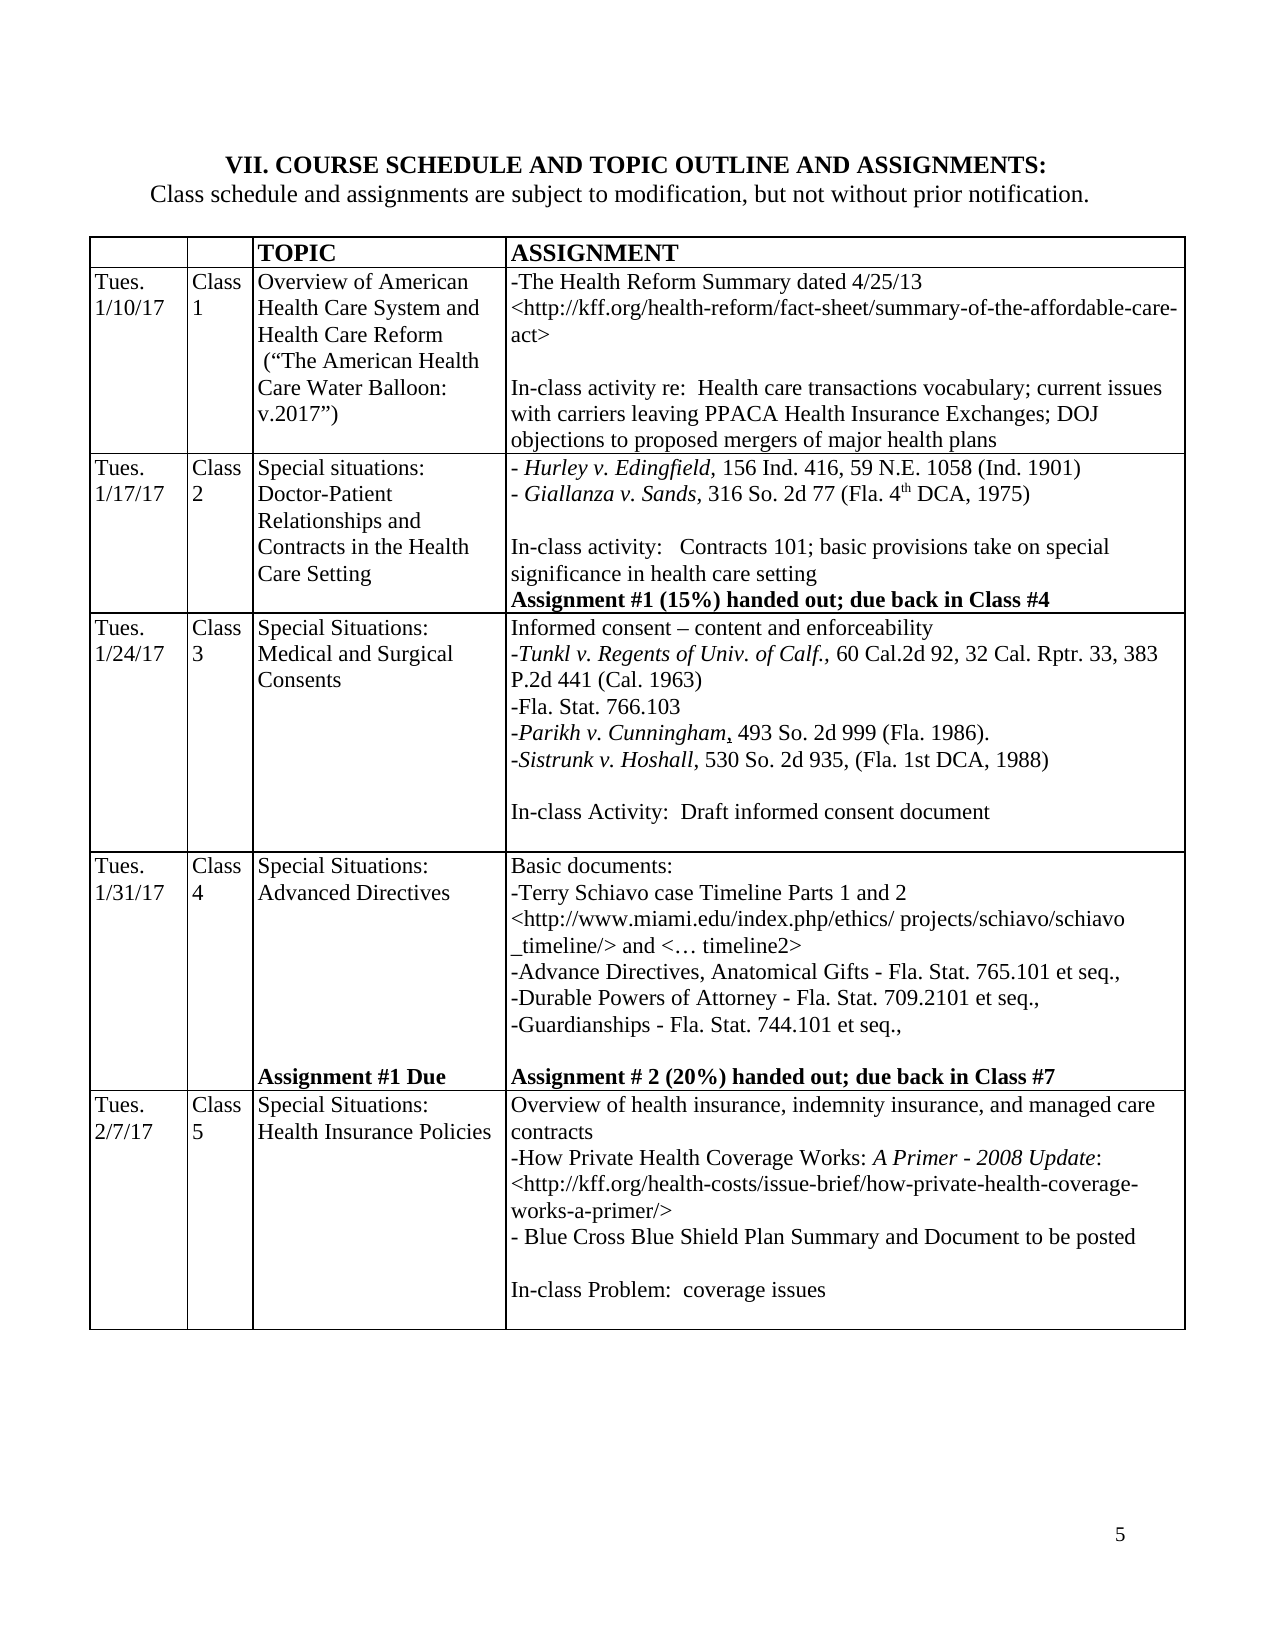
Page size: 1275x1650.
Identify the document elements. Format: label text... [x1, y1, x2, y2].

table_header [188, 238, 252, 267]
table_cell Class 5 [188, 1091, 252, 1328]
table_cell Overview of American Health Care System and Health Care Reform (“The American Health Care Water Balloon: v.2017”) [254, 268, 505, 453]
table_header ASSIGNMENT [507, 238, 1184, 267]
table_cell Special situations: Doctor-Patient Relationships and Contracts in the Health Care Setting [254, 454, 505, 612]
table_cell Class 2 [188, 454, 252, 612]
table_cell Informed consent – content and enforceability -Tunkl v. Regents of Univ. of Calf., 60 Cal.2d 92, 32 Cal. Rptr. 33, 383 P.2d 441 (Cal. 1963) -Fla. Stat. 766.103 -Parikh v. Cunningham, 493 So. 2d 999 (Fla. 1986). -Sistrunk v. Hoshall, 530 So. 2d 935, (Fla. 1st DCA, 1988) In-class Activity: Draft informed consent document [507, 614, 1184, 851]
table_cell Special Situations: Advanced Directives Assignment #1 Due [254, 853, 505, 1090]
table_cell Tues. 2/7/17 [91, 1091, 187, 1328]
table_cell Tues. 1/31/17 [91, 853, 187, 1090]
table_cell Special Situations: Medical and Surgical Consents [254, 614, 505, 851]
table_header TOPIC [254, 238, 505, 267]
table_header [91, 238, 187, 267]
table_cell Tues. 1/10/17 [91, 268, 187, 453]
table_cell - Hurley v. Edingfield, 156 Ind. 416, 59 N.E. 1058 (Ind. 1901) - Giallanza v. Sands, 316 So. 2d 77 (Fla. 4th DCA, 1975) In-class activity: Contracts 101; basic provisions take on special significance in health care setting Assignment #1 (15%) handed out; due back in Class #4 [507, 454, 1184, 612]
text VII. COURSE SCHEDULE AND TOPIC OUTLINE AND ASSIGNMENTS: [225, 150, 1125, 179]
table_cell Tues. 1/24/17 [91, 614, 187, 851]
table_cell Special Situations: Health Insurance Policies [254, 1091, 505, 1328]
table_cell -The Health Reform Summary dated 4/25/13 <http://kff.org/health-reform/fact-sheet/summary-of-the-affordable-care-act> In-class activity re: Health care transactions vocabulary; current issues with carriers leaving PPACA Health Insurance Exchanges; DOJ objections to proposed mergers of major health plans [507, 268, 1184, 453]
table_cell Overview of health insurance, indemnity insurance, and managed care contracts -How Private Health Coverage Works: A Primer - 2008 Update: <http://kff.org/health-costs/issue-brief/how-private-health-coverage-works-a-primer/> - Blue Cross Blue Shield Plan Summary and Document to be posted In-class Problem: coverage issues [507, 1091, 1184, 1328]
text Class schedule and assignments are subject to modification, but not without prior notification. [150, 179, 1125, 207]
table_cell Basic documents: -Terry Schiavo case Timeline Parts 1 and 2 <http://www.miami.edu/index.php/ethics/ projects/schiavo/schiavo _timeline/> and <… timeline2> -Advance Directives, Anatomical Gifts - Fla. Stat. 765.101 et seq., -Durable Powers of Attorney - Fla. Stat. 709.2101 et seq., -Guardianships - Fla. Stat. 744.101 et seq., Assignment # 2 (20%) handed out; due back in Class #7 [507, 853, 1184, 1090]
table_cell Tues. 1/17/17 [91, 454, 187, 612]
table_cell Class 3 [188, 614, 252, 851]
table_cell Class 1 [188, 268, 252, 453]
table_cell Class 4 [188, 853, 252, 1090]
